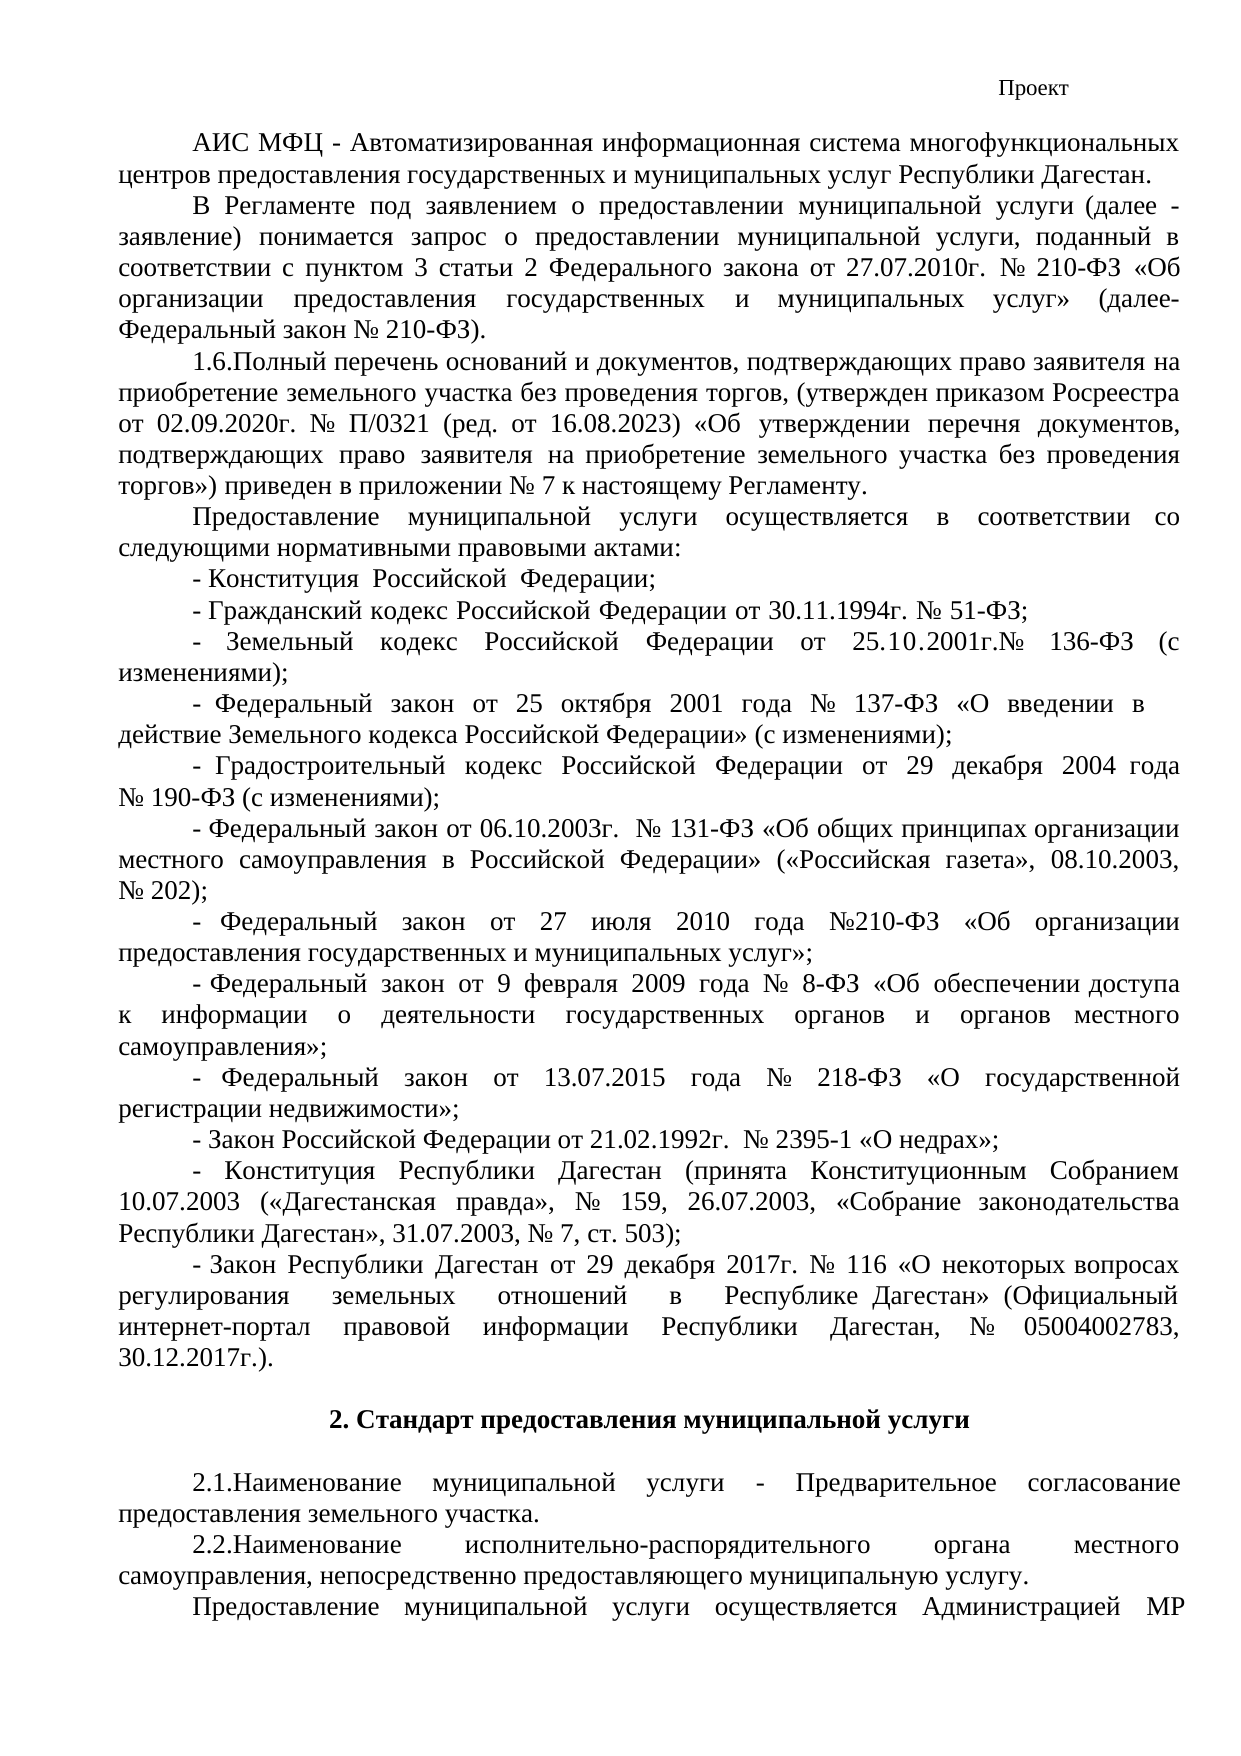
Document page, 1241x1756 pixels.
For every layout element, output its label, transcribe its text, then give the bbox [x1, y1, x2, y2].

text - Федеральный закон от 9 февраля 2009 года № 8-ФЗ «Об обеспечении доступа к информации о деятельности государственных органов и органов местного самоуправления»; [118, 967, 1180, 1061]
text 2. Стандарт предоставления муниципальной услуги [118, 1403, 1181, 1435]
text В Регламенте под заявлением о предоставлении муниципальной услуги (далее - заявление) понимается запрос о предоставлении муниципальной услуги, поданный в соответствии с пунктом 3 статьи 2 Федерального закона от 27.07.2010г. № 210-ФЗ «Об организации предоставления государственных и муниципальных услуг» (далее-Федеральный закон № 210-ФЗ). [118, 189, 1180, 344]
text - Федеральный закон от 06.10.2003г. № 131-ФЗ «Об общих принципах организации местного самоуправления в Российской Федерации» («Российская газета», 08.10.2003, № 202); [118, 812, 1180, 905]
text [118, 1590, 1185, 1622]
text 1.6.Полный перечень оснований и документов, подтверждающих право заявителя на приобретение земельного участка без проведения торгов, (утвержден приказом Росреестра от 02.09.2020г. № П/0321 (ред. от 16.08.2023) «Об утверждении перечня документов, подтверждающих право заявителя на приобретение земельного участка без проведения торгов») приведен в приложении № 7 к настоящему Регламенту. [118, 344, 1180, 500]
text - Федеральный закон от 27 июля 2010 года №210-ФЗ «Об организации предоставления государственных и муниципальных услуг»; [118, 905, 1180, 967]
text - Федеральный закон от 25 октября 2001 года № 137-ФЗ «О введении в действие Земельного кодекса Российской Федерации» (с изменениями); [118, 687, 1145, 749]
text 2.2.Наименование исполнительно-распорядительного органа местного самоуправления, непосредственно предоставляющего муниципальную услугу. [118, 1528, 1180, 1590]
text - Градостроительный кодекс Российской Федерации от 29 декабря 2004 года № 190-ФЗ (с изменениями); [118, 749, 1180, 812]
text - Конституция Российской Федерации; [118, 563, 1180, 594]
text - Земельный кодекс Российской Федерации от 25.10.2001г.№ 136-ФЗ (с изменениями); [118, 625, 1180, 687]
text - Конституция Республики Дагестан (принята Конституционным Собранием 10.07.2003 («Дагестанская правда», № 159, 26.07.2003, «Собрание законодательства Республики Дагестан», 31.07.2003, № 7, ст. 503); [118, 1154, 1180, 1248]
text Предоставление муниципальной услуги осуществляется в соответствии со следующими нормативными правовыми актами: [118, 500, 1180, 563]
text АИС МФЦ - Автоматизированная информационная система многофункциональных центров предоставления государственных и муниципальных услуг Республики Дагестан. [118, 127, 1180, 189]
text - Федеральный закон от 13.07.2015 года № 218-ФЗ «О государственной регистрации недвижимости»; [118, 1061, 1180, 1123]
text - Закон Российской Федерации от 21.02.1992г. № 2395-1 «О недрах»; [118, 1123, 1180, 1154]
text - Гражданский кодекс Российской Федерации от 30.11.1994г. № 51-ФЗ; [118, 594, 1180, 625]
text - Закон Республики Дагестан от 29 декабря 2017г. № 116 «О некоторых вопросах регулирования земельных отношений в Республике Дагестан» (Официальный интернет-портал правовой информации Республики Дагестан, № 05004002783, 30.12.2017г.). [118, 1248, 1180, 1372]
text 2.1.Наименование муниципальной услуги - Предварительное согласование предоставления земельного участка. [118, 1466, 1181, 1528]
